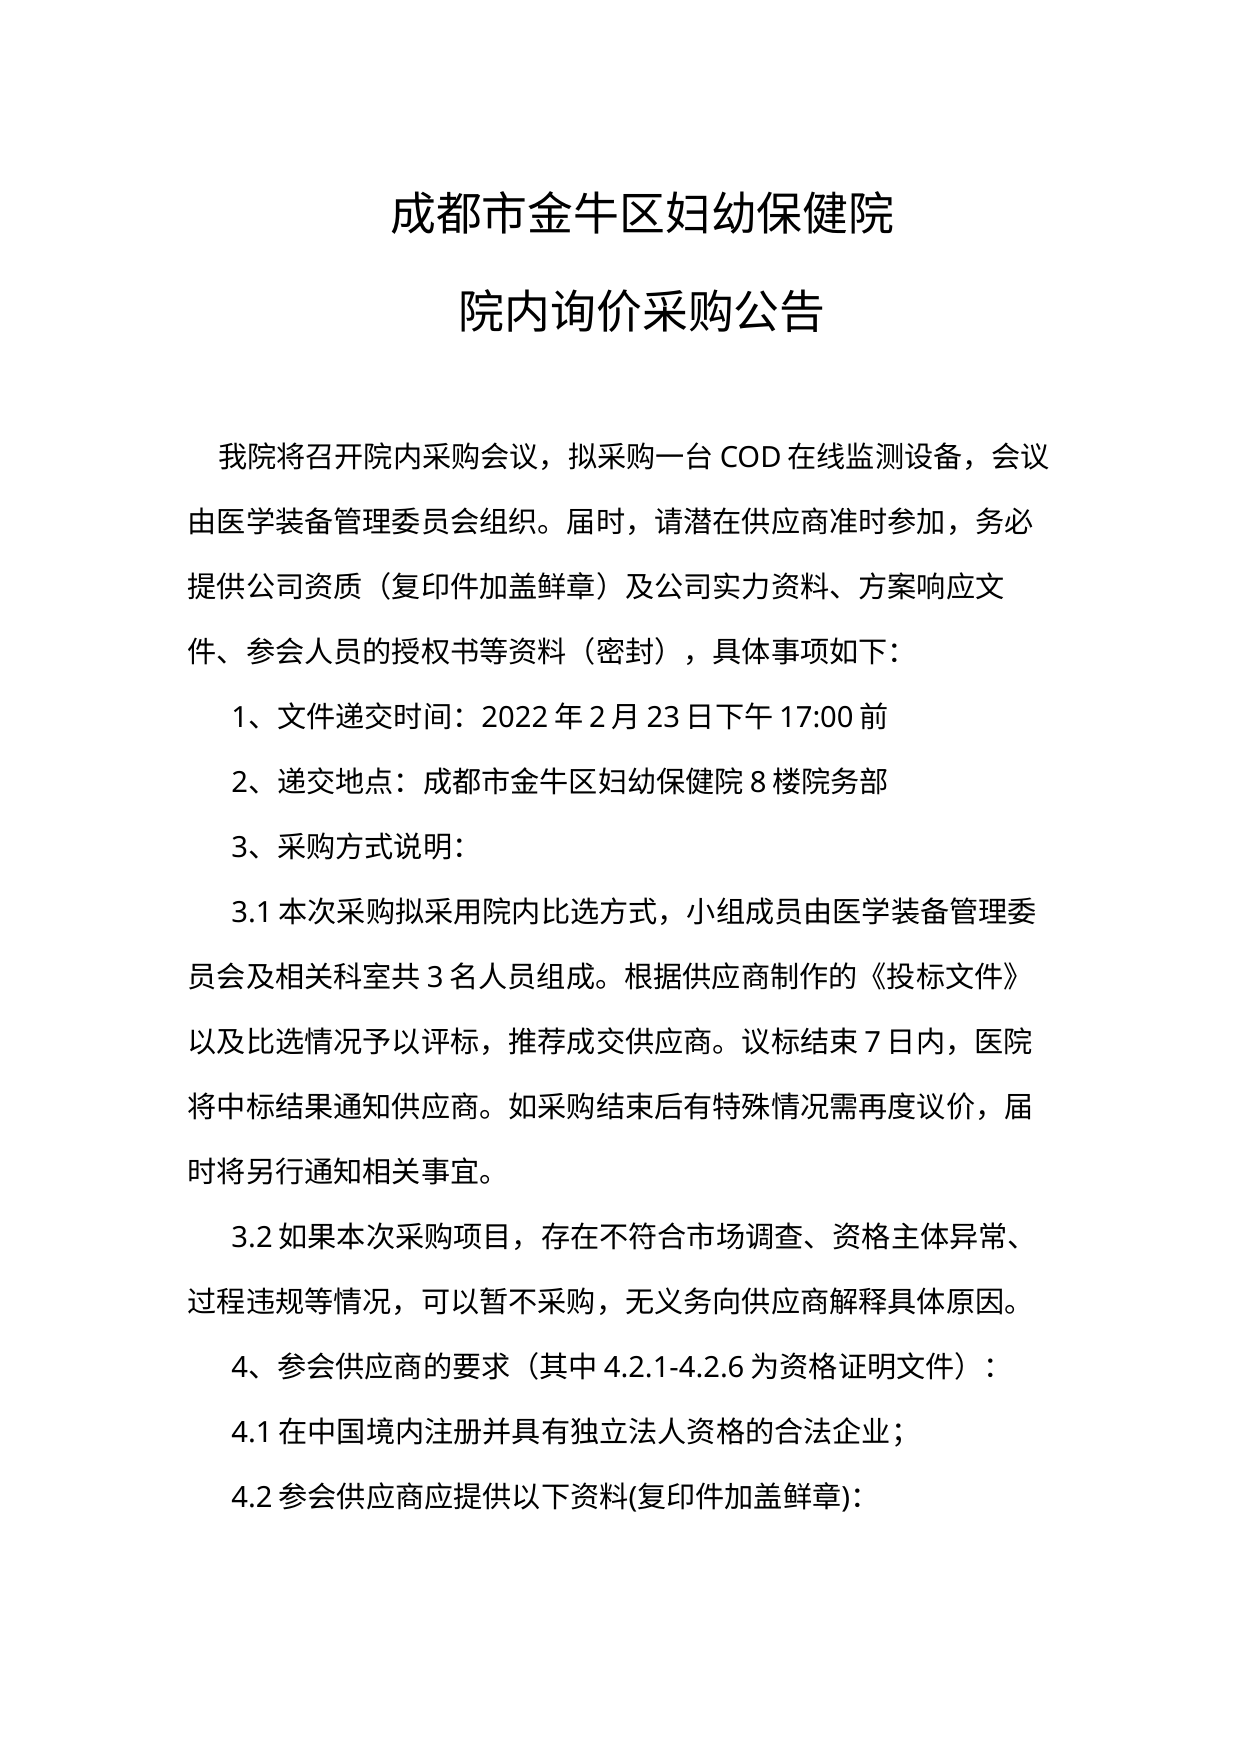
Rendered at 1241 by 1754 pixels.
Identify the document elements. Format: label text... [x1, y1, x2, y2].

text 4.1在中国境内注册并具有独立法人资格的合法企业； [187, 1397, 1053, 1462]
text 成都市金牛区妇幼保健院 [187, 162, 1053, 259]
text 3.2如果本次采购项目，存在不符合市场调查、资格主体异常、过程违规等情况，可以暂不采购，无义务向供应商解释具体原因。 [187, 1202, 1053, 1332]
text 4、参会供应商的要求（其中4.2.1-4.2.6为资格证明文件）： [187, 1332, 1053, 1397]
text 1、文件递交时间：2022年2月23日下午17:00前 [187, 682, 1053, 747]
text 3、采购方式说明： [187, 812, 1053, 877]
text 我院将召开院内采购会议，拟采购一台COD在线监测设备，会议由医学装备管理委员会组织。届时，请潜在供应商准时参加，务必提供公司资质（复印件加盖鲜章）及公司实力资料、方案响应文件、参会人员的授权书等资料（密封），具体事项如下： [187, 422, 1053, 682]
text 4.2参会供应商应提供以下资料(复印件加盖鲜章)： [187, 1462, 1053, 1527]
text 3.1本次采购拟采用院内比选方式，小组成员由医学装备管理委员会及相关科室共3名人员组成。根据供应商制作的《投标文件》以及比选情况予以评标，推荐成交供应商。议标结束7日内，医院将中标结果通知供应商。如采购结束后有特殊情况需再度议价，届时将另行通知相关事宜。 [187, 877, 1053, 1202]
text 院内询价采购公告 [187, 259, 1053, 357]
text 2、递交地点：成都市金牛区妇幼保健院8楼院务部 [187, 747, 1053, 812]
